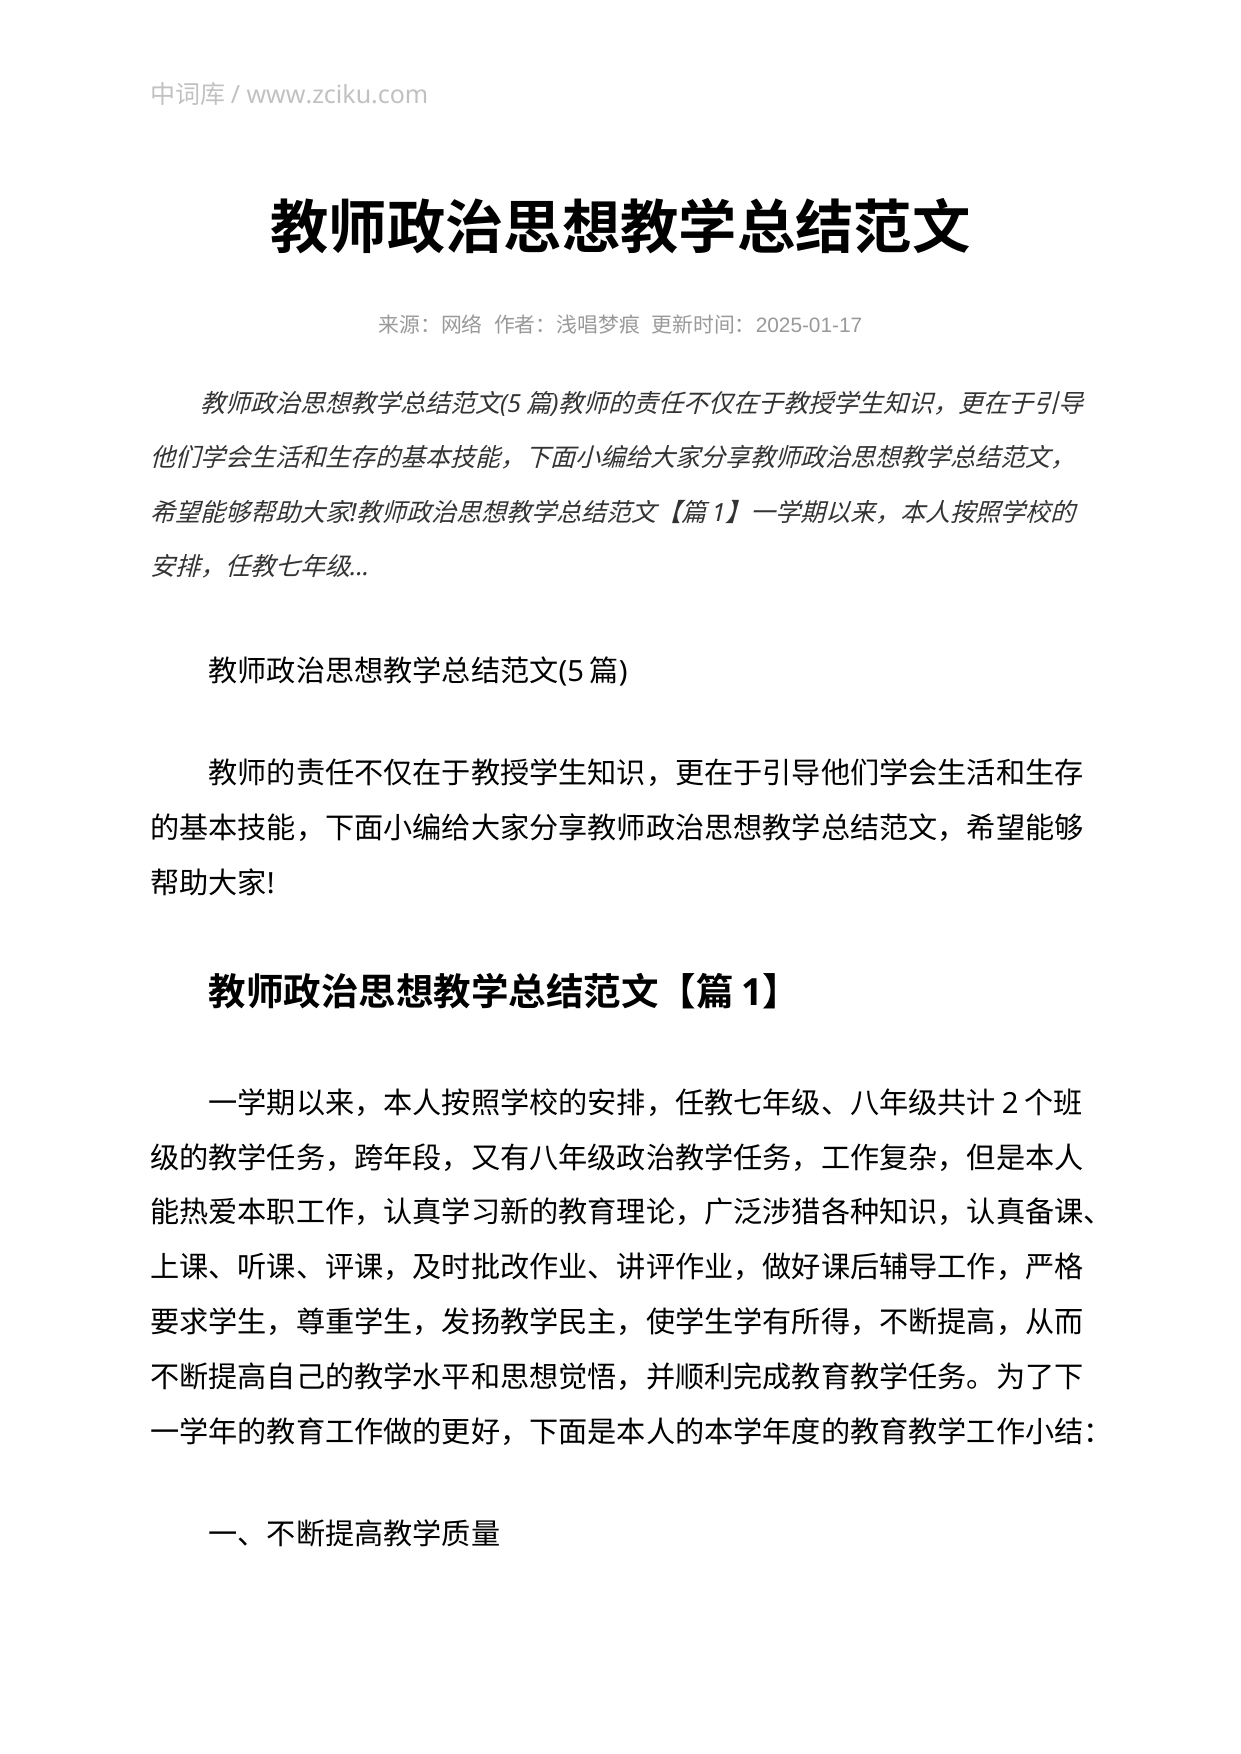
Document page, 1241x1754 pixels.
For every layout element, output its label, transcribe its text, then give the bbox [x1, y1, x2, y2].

text 教师政治思想教学总结范文(5篇)教师的责任不仅在于教授学生知识，更在于引导他们学会生活和生存的基本技能，下面小编给大家分享教师政治思想教学总结范文，希望能够帮助大家!教师政治思想教学总结范文【篇1】一学期以来，本人按照学校的安排，任教七年级... [150, 383, 1090, 583]
text 教师的责任不仅在于教授学生知识，更在于引导他们学会生活和生存的基本技能，下面小编给大家分享教师政治思想教学总结范文，希望能够帮助大家! [150, 750, 1090, 902]
text 教师政治思想教学总结范文(5篇) [150, 648, 1090, 690]
subtitle 教师政治思想教学总结范文 [150, 181, 1090, 266]
text 教师政治思想教学总结范文【篇1】 [150, 962, 1090, 1016]
text 一学期以来，本人按照学校的安排，任教七年级、八年级共计2个班级的教学任务，跨年段，又有八年级政治教学任务，工作复杂，但是本人能热爱本职工作，认真学习新的教育理论，广泛涉猎各种知识，认真备课、上课、听课、评课，及时批改作业、讲评作业，做好课后辅导工作，严格要求学生，尊重学生，发扬教学民主，使学生学有所得，不断提高，从而不断提高自己的教学水平和思想觉悟，并顺利完成教育教学任务。为了下一学年的教育工作做的更好，下面是本人的本学年度的教育教学工作小结： [150, 1079, 1090, 1451]
text 一、不断提高教学质量 [150, 1510, 1090, 1553]
text 来源：网络 作者：浅唱梦痕 更新时间：2025-01-17 [150, 313, 1090, 337]
